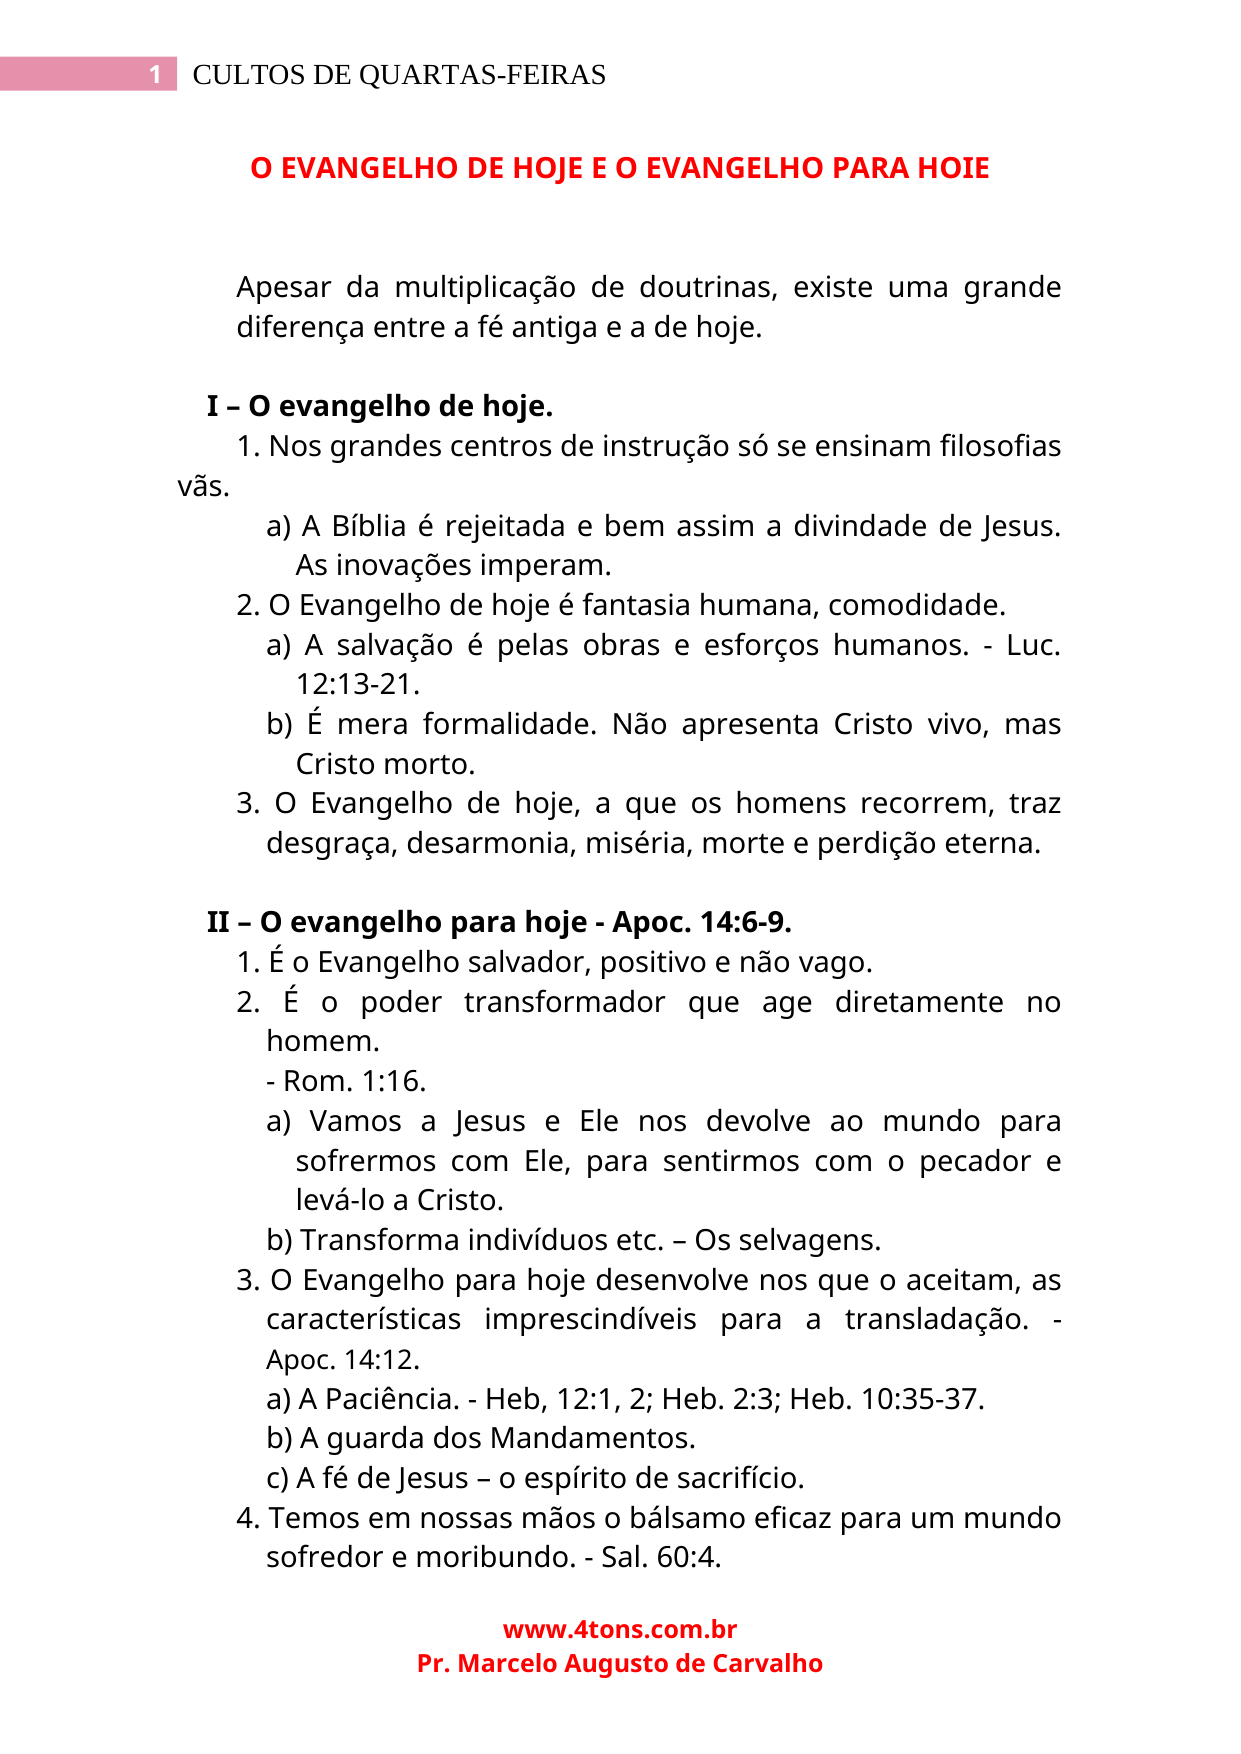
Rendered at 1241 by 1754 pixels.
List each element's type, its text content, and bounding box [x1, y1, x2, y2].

text 2. O Evangelho de hoje é fantasia humana, comodidade. [177, 584, 1063, 624]
text b) Transforma etc. – Os . [266, 1219, 1063, 1259]
text da de , existe uma a e a de . [236, 267, 1063, 346]
text 4. Temos nossas o sofredor e . - . 60:4. [236, 1497, 1063, 1576]
text a) A . - Heb, 12:1, 2; Heb. 2:3; Heb. 10:35-37. [177, 1378, 1063, 1418]
text 2. É o age no . [236, 981, 1063, 1060]
text 3. O de , a os recorrem, traz , , , e . [236, 783, 1063, 862]
text b) É . apresenta , Cristo morto. [266, 703, 1063, 783]
text I – O de . [177, 386, 1063, 425]
text a) Vamos a Jesus e devolve ao sofrermos , sentirmos o e levá-lo a . [266, 1100, 1063, 1219]
text a) A é rejeitada e a de Jesus. As inovações imperam. [266, 505, 1063, 584]
text O DE E O HOIE [177, 148, 1063, 187]
text II – O - Apoc. 14:6-9. [177, 902, 1063, 941]
text 1. É o , e . [177, 941, 1063, 981]
text a) A salvação é pelas e . - Luc. 12:13-21. [266, 624, 1063, 703]
text b) A dos Mandamentos. [177, 1418, 1063, 1457]
text 1. de se ensinam filosofias vãs. [177, 425, 1063, 505]
text 3. O desenvolve o aceitam, as a transladação. - Apoc. 14:12. [236, 1259, 1063, 1378]
text - Rom. 1:16. [266, 1060, 1063, 1100]
text c) A de Jesus – o de . [177, 1457, 1063, 1497]
